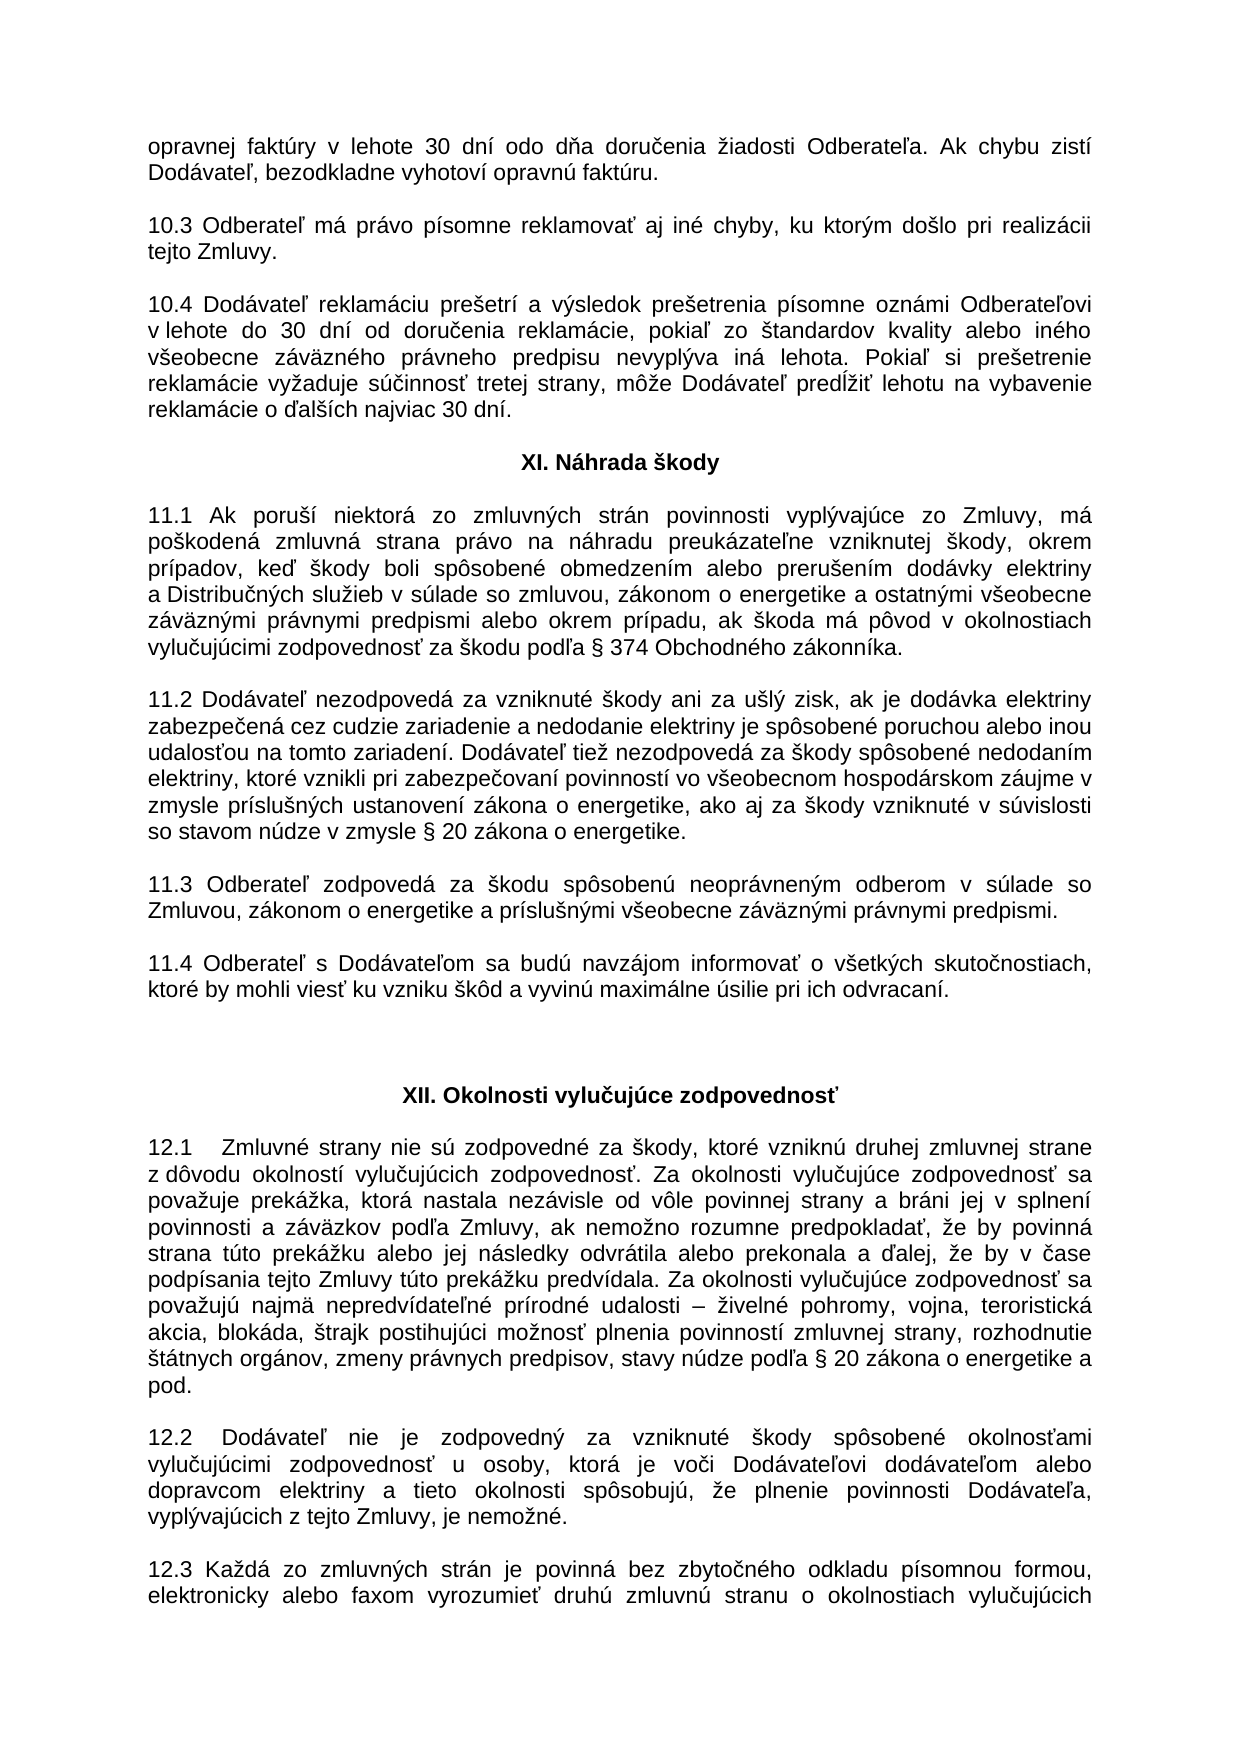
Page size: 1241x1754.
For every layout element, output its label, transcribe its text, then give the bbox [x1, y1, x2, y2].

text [148, 133, 1093, 186]
text 11.3 Odberateľ zodpovedá za škodu spôsobenú neoprávneným odberom v súlade so Zmluvou, zákonom o energetike a príslušnými všeobecne záväznými právnymi predpismi. [148, 871, 1093, 923]
text 10.4 Dodávateľ reklamáciu prešetrí a výsledok prešetrenia písomne oznámi Odberateľovi v lehote do 30 dní od doručenia reklamácie, pokiaľ zo štandardov kvality alebo iného všeobecne záväzného právneho predpisu nevyplýva iná lehota. Pokiaľ si prešetrenie reklamácie vyžaduje súčinnosť tretej strany, môže Dodávateľ predĺžiť lehotu na vybavenie reklamácie o ďalších najviac 30 dní. [148, 291, 1093, 423]
text 12.2 Dodávateľ nie je zodpovedný za vzniknuté škody spôsobené okolnosťami vylučujúcimi zodpovednosť u osoby, ktorá je voči Dodávateľovi dodávateľom alebo dopravcom elektriny a tieto okolnosti spôsobujú, že plnenie povinnosti Dodávateľa, vyplývajúcich z tejto Zmluvy, je nemožné. [148, 1424, 1093, 1530]
text XI. Náhrada škody [148, 449, 1093, 476]
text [148, 1556, 1093, 1609]
text XII. Okolnosti vylučujúce zodpovednosť [148, 1082, 1093, 1108]
text 11.4 Odberateľ s Dodávateľom sa budú navzájom informovať o všetkých skutočnostiach, ktoré by mohli viesť ku vzniku škôd a vyvinú maximálne úsilie pri ich odvracaní. [148, 950, 1093, 1003]
text 11.1 Ak poruší niektorá zo zmluvných strán povinnosti vyplývajúce zo Zmluvy, má poškodená zmluvná strana právo na náhradu preukázateľne vzniknutej škody, okrem prípadov, keď škody boli spôsobené obmedzením alebo prerušením dodávky elektriny a Distribučných služieb v súlade so zmluvou, zákonom o energetike a ostatnými všeobecne záväznými právnymi predpismi alebo okrem prípadu, ak škoda má pôvod v okolnostiach vylučujúcimi zodpovednosť za škodu podľa § 374 Obchodného zákonníka. [148, 502, 1093, 660]
text 10.3 Odberateľ má právo písomne reklamovať aj iné chyby, ku ktorým došlo pri realizácii tejto Zmluvy. [148, 212, 1093, 265]
text 12.1 Zmluvné strany nie sú zodpovedné za škody, ktoré vzniknú druhej zmluvnej strane z dôvodu okolností vylučujúcich zodpovednosť. Za okolnosti vylučujúce zodpovednosť sa považuje prekážka, ktorá nastala nezávisle od vôle povinnej strany a bráni jej v splnení povinnosti a záväzkov podľa Zmluvy, ak nemožno rozumne predpokladať, že by povinná strana túto prekážku alebo jej následky odvrátila alebo prekonala a ďalej, že by v čase podpísania tejto Zmluvy túto prekážku predvídala. Za okolnosti vylučujúce zodpovednosť sa považujú najmä nepredvídateľné prírodné udalosti – živelné pohromy, vojna, teroristická akcia, blokáda, štrajk postihujúci možnosť plnenia povinností zmluvnej strany, rozhodnutie štátnych orgánov, zmeny právnych predpisov, stavy núdze podľa § 20 zákona o energetike a pod. [148, 1134, 1093, 1398]
text 11.2 Dodávateľ nezodpovedá za vzniknuté škody ani za ušlý zisk, ak je dodávka elektriny zabezpečená cez cudzie zariadenie a nedodanie elektriny je spôsobené poruchou alebo inou udalosťou na tomto zariadení. Dodávateľ tiež nezodpovedá za škody spôsobené nedodaním elektriny, ktoré vznikli pri zabezpečovaní povinností vo všeobecnom hospodárskom záujme v zmysle príslušných ustanovení zákona o energetike, ako aj za škody vzniknuté v súvislosti so stavom núdze v zmysle § 20 zákona o energetike. [148, 686, 1093, 844]
